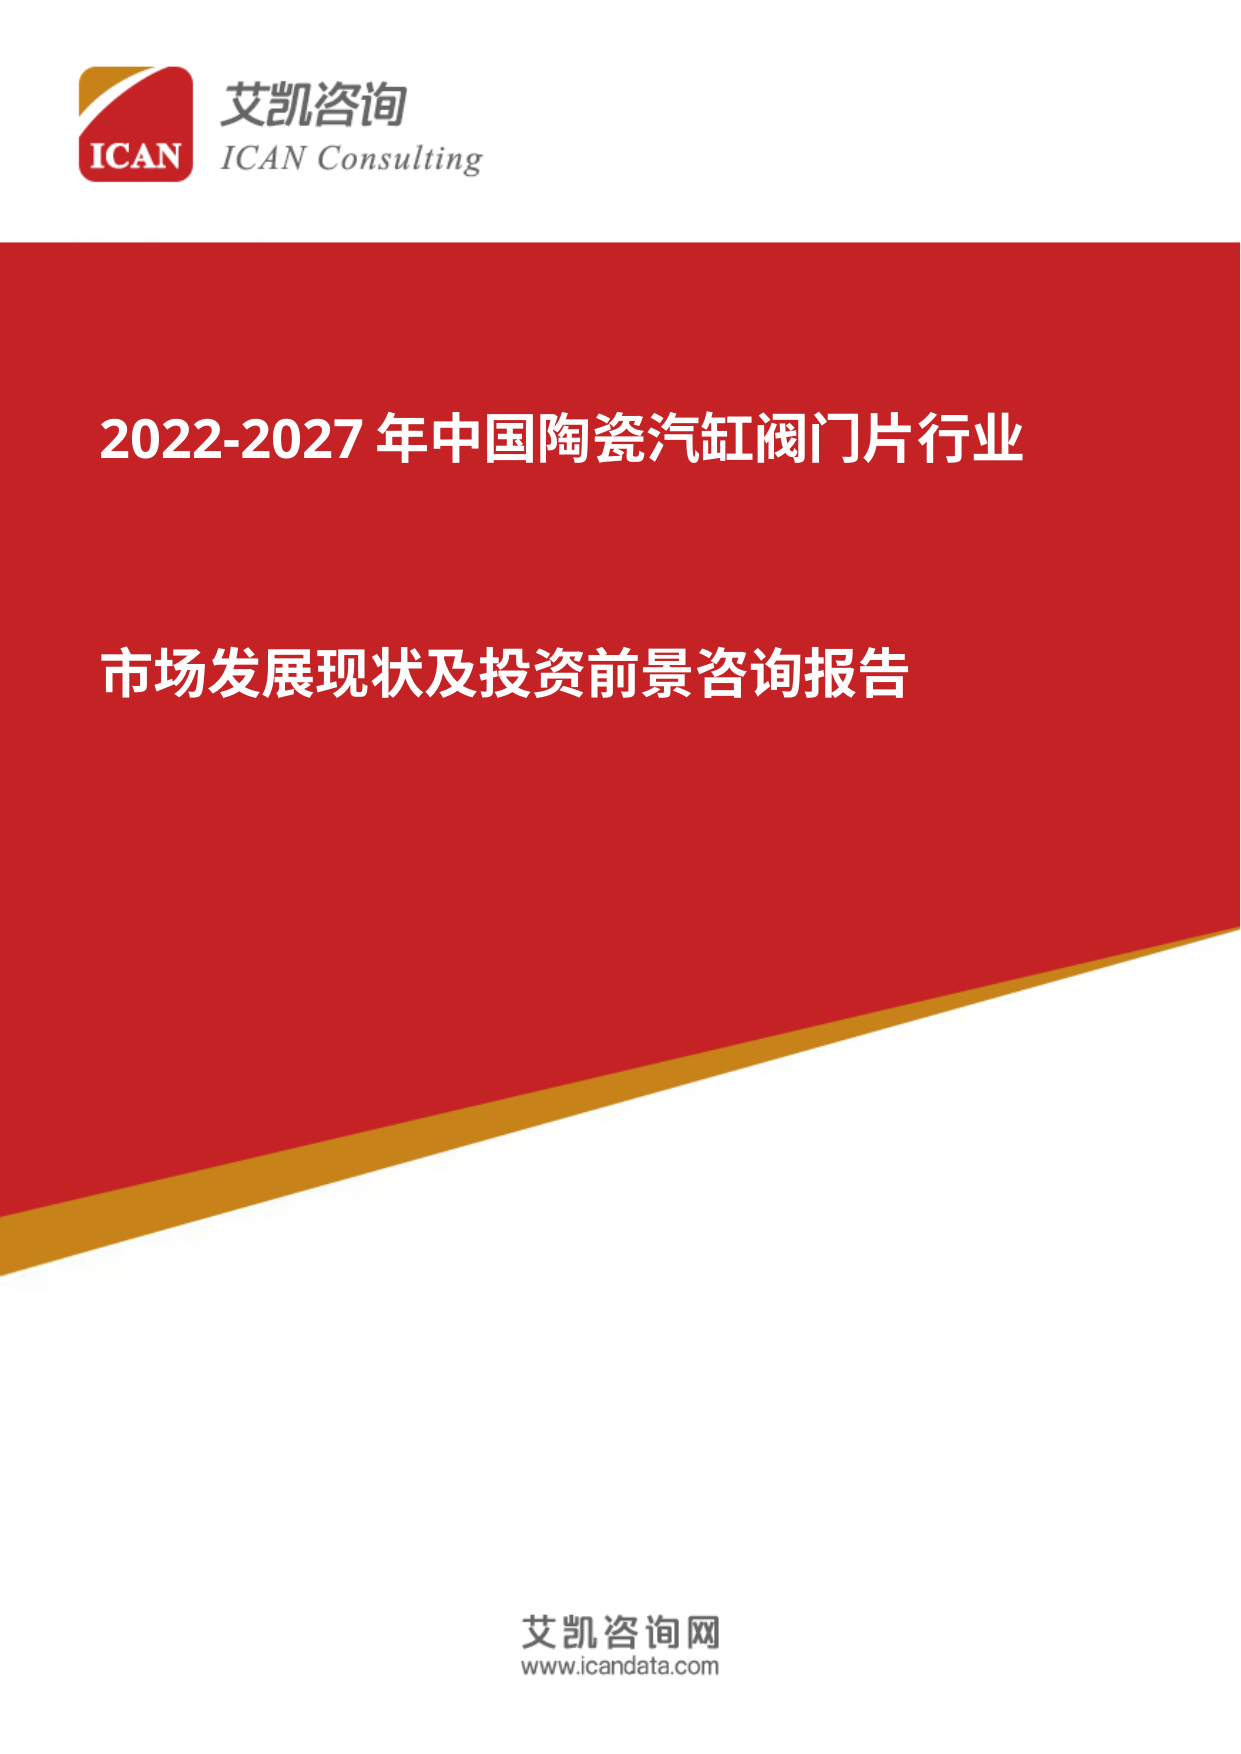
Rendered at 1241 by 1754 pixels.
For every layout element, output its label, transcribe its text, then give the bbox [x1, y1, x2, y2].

picture [0, 5, 1241, 1754]
subtitle 2022-2027年中国陶瓷汽缸阀门片行业市场发展现状及投资前景咨询报告 [99, 386, 1053, 718]
